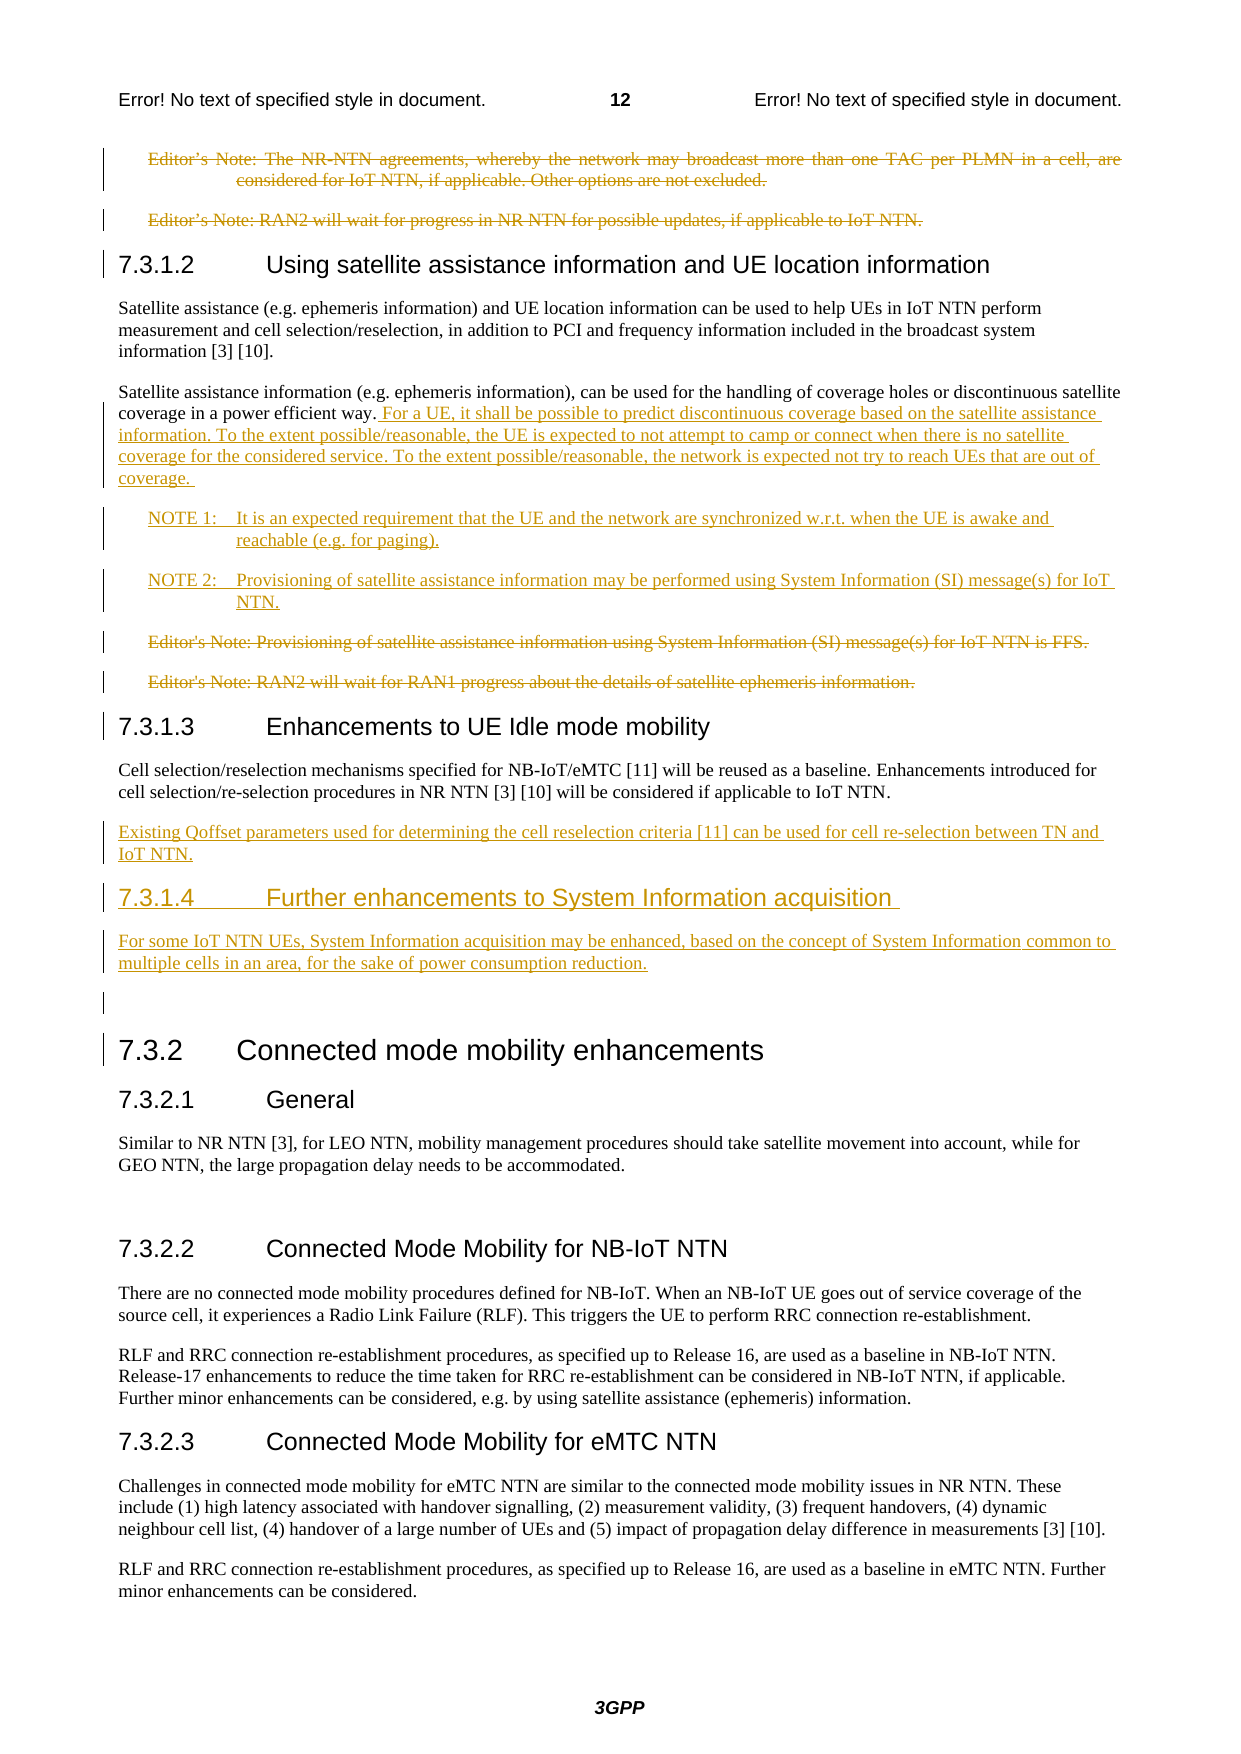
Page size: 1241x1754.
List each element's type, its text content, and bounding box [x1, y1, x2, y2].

subtitle 7.3.1.3 Enhancements to UE Idle mode mobility [118, 712, 1122, 740]
text RLF and RRC connection re-establishment procedures, as specified up to Release 16, are used as a baseline in eMTC NTN. Further minor enhancements can be considered. [118, 1558, 1122, 1601]
text Satellite assistance (e.g. ephemeris information) and UE location information can be used to help UEs in IoT NTN perform measurement and cell selection/reselection, in addition to PCI and frequency information included in the broadcast system information [3] [10]. [118, 297, 1122, 362]
subtitle 7.3.2 Connected mode mobility enhancements [118, 1032, 1122, 1066]
text Similar to NR NTN [3], for LEO NTN, mobility management procedures should take satellite movement into account, while for GEO NTN, the large propagation delay needs to be accommodated. [118, 1132, 1122, 1175]
text Cell selection/reselection mechanisms specified for NB-IoT/eMTC [11] will be reused as a baseline. Enhancements introduced for cell selection/re-selection procedures in NR NTN [3] [10] will be considered if applicable to IoT NTN. [118, 759, 1122, 802]
subtitle 7.3.2.1 General [118, 1085, 1122, 1113]
text There are no connected mode mobility procedures defined for NB-IoT. When an NB-IoT UE goes out of service coverage of the source cell, it experiences a Radio Link Failure (RLF). This triggers the UE to perform RRC connection re-establishment. [118, 1282, 1122, 1325]
subtitle 7.3.1.2 Using satellite assistance information and UE location information [118, 250, 1122, 278]
text Challenges in connected mode mobility for eMTC NTN are similar to the connected mode mobility issues in NR NTN. These include (1) high latency associated with handover signalling, (2) measurement validity, (3) frequent handovers, (4) dynamic neighbour cell list, (4) handover of a large number of UEs and (5) impact of propagation delay difference in measurements [3] [10]. [118, 1475, 1122, 1539]
text RLF and RRC connection re-establishment procedures, as specified up to Release 16, are used as a baseline in NB-IoT NTN. Release-17 enhancements to reduce the time taken for RRC re-establishment can be considered in NB-IoT NTN, if applicable. Further minor enhancements can be considered, e.g. by using satellite assistance (ephemeris) information. [118, 1344, 1122, 1408]
text Satellite assistance information (e.g. ephemeris information), can be used for the handling of coverage holes or discontinuous satellite coverage in a power efficient way. [118, 381, 1122, 488]
subtitle 7.3.2.3 Connected Mode Mobility for eMTC NTN [118, 1427, 1122, 1456]
subtitle 7.3.2.2 Connected Mode Mobility for NB-IoT NTN [118, 1234, 1122, 1263]
